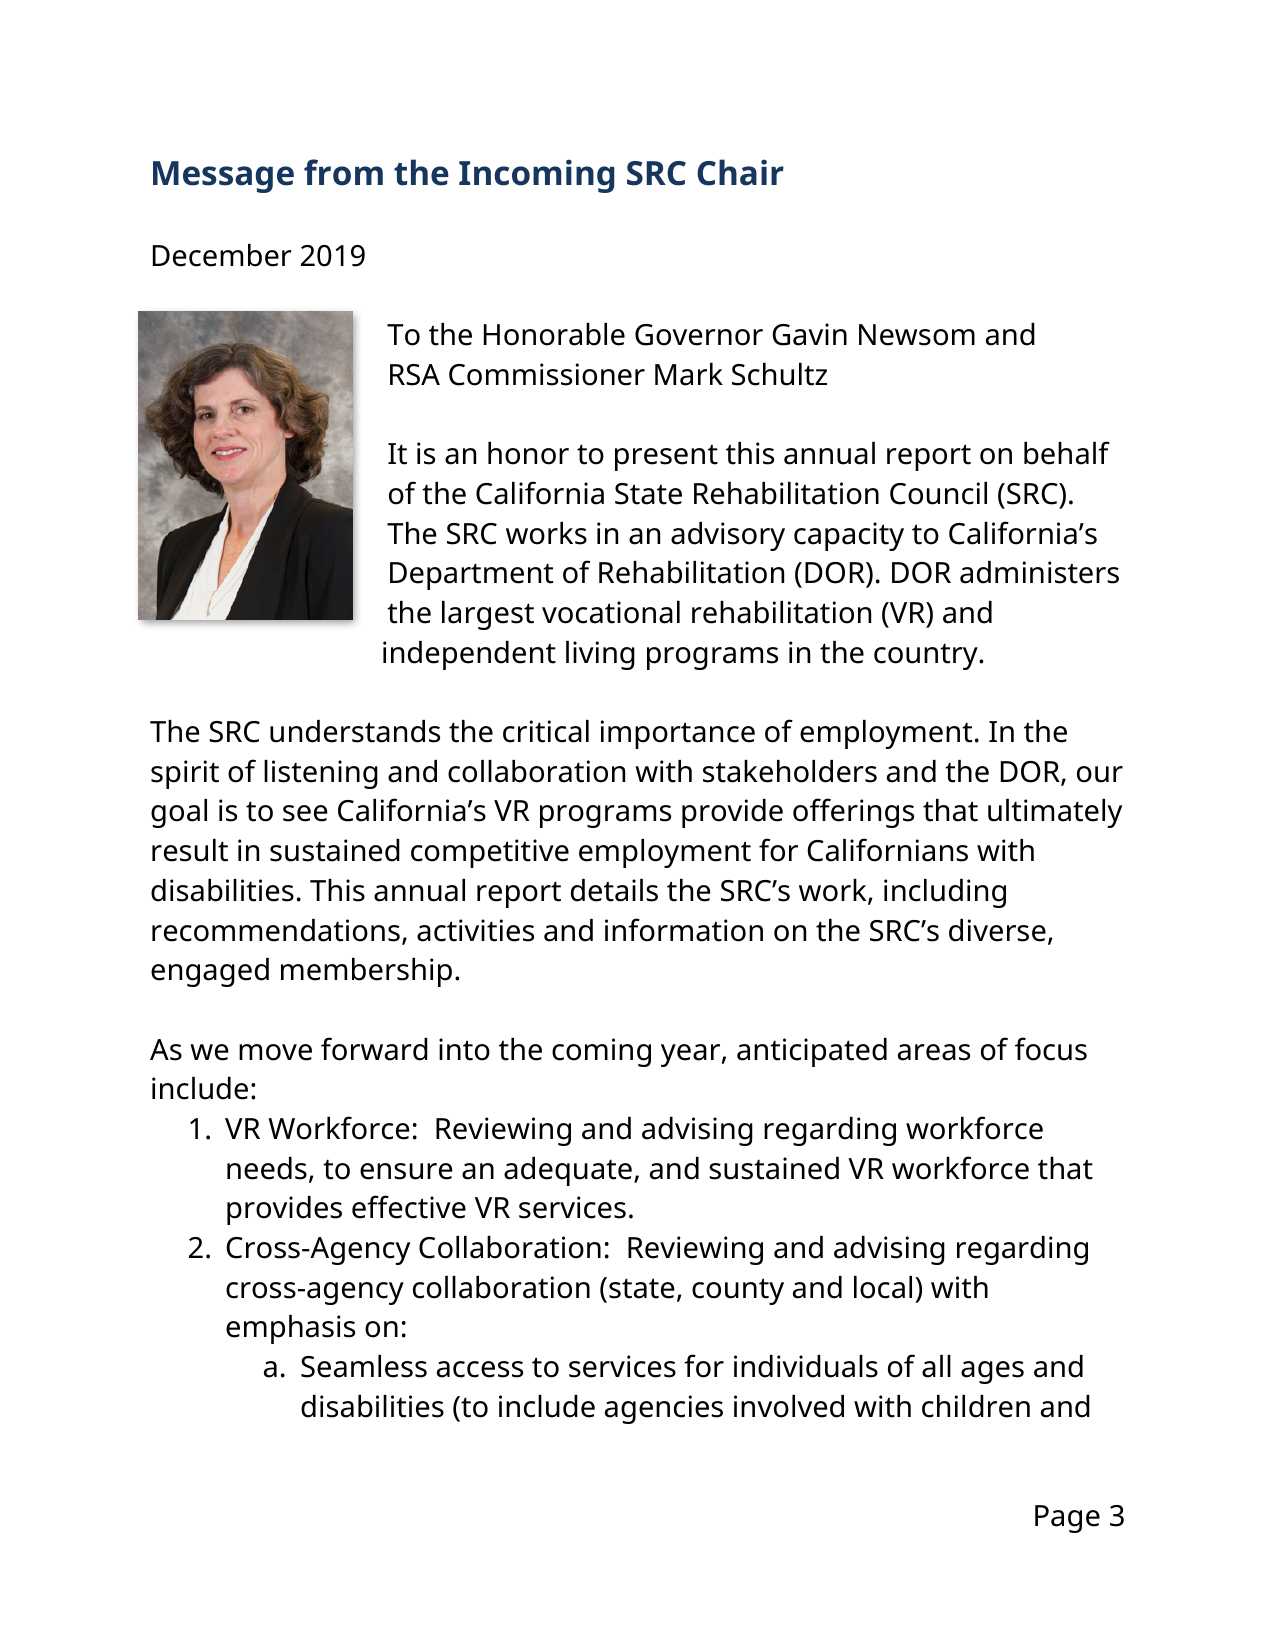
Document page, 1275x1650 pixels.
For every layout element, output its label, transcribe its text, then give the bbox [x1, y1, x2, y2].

subtitle Message from the Incoming SRC Chair [150, 150, 1125, 195]
list Cross-Agency Collaboration: Reviewing and advising regarding cross-agency collaboration (state, county and local) with emphasis on: [187, 1227, 1125, 1346]
text The SRC understands the critical importance of employment. In the spirit of listening and collaboration with stakeholders and the DOR, our goal is to see California’s VR programs provide offerings that ultimately result in sustained competitive employment for Californians with disabilities. This annual report details the SRC’s work, including recommendations, activities and information on the SRC’s diverse, engaged membership. [150, 711, 1125, 989]
text It is an honor to present this annual report on behalf of the California State Rehabilitation Council (SRC). The SRC works in an advisory capacity to California’s Department of Rehabilitation (DOR). DOR administers the largest vocational rehabilitation (VR) and independent living programs in the country. [150, 433, 1125, 672]
picture [138, 311, 353, 620]
text To the Honorable Governor Gavin Newsom and [359, 314, 1125, 354]
text RSA Commissioner Mark Schultz [361, 354, 1125, 394]
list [262, 1346, 1125, 1426]
list VR Workforce: Reviewing and advising regarding workforce needs, to ensure an adequate, and sustained VR workforce that provides effective VR services. [187, 1108, 1125, 1227]
text December 2019 [150, 235, 1125, 275]
text As we move forward into the coming year, anticipated areas of focus include: [150, 1029, 1125, 1108]
